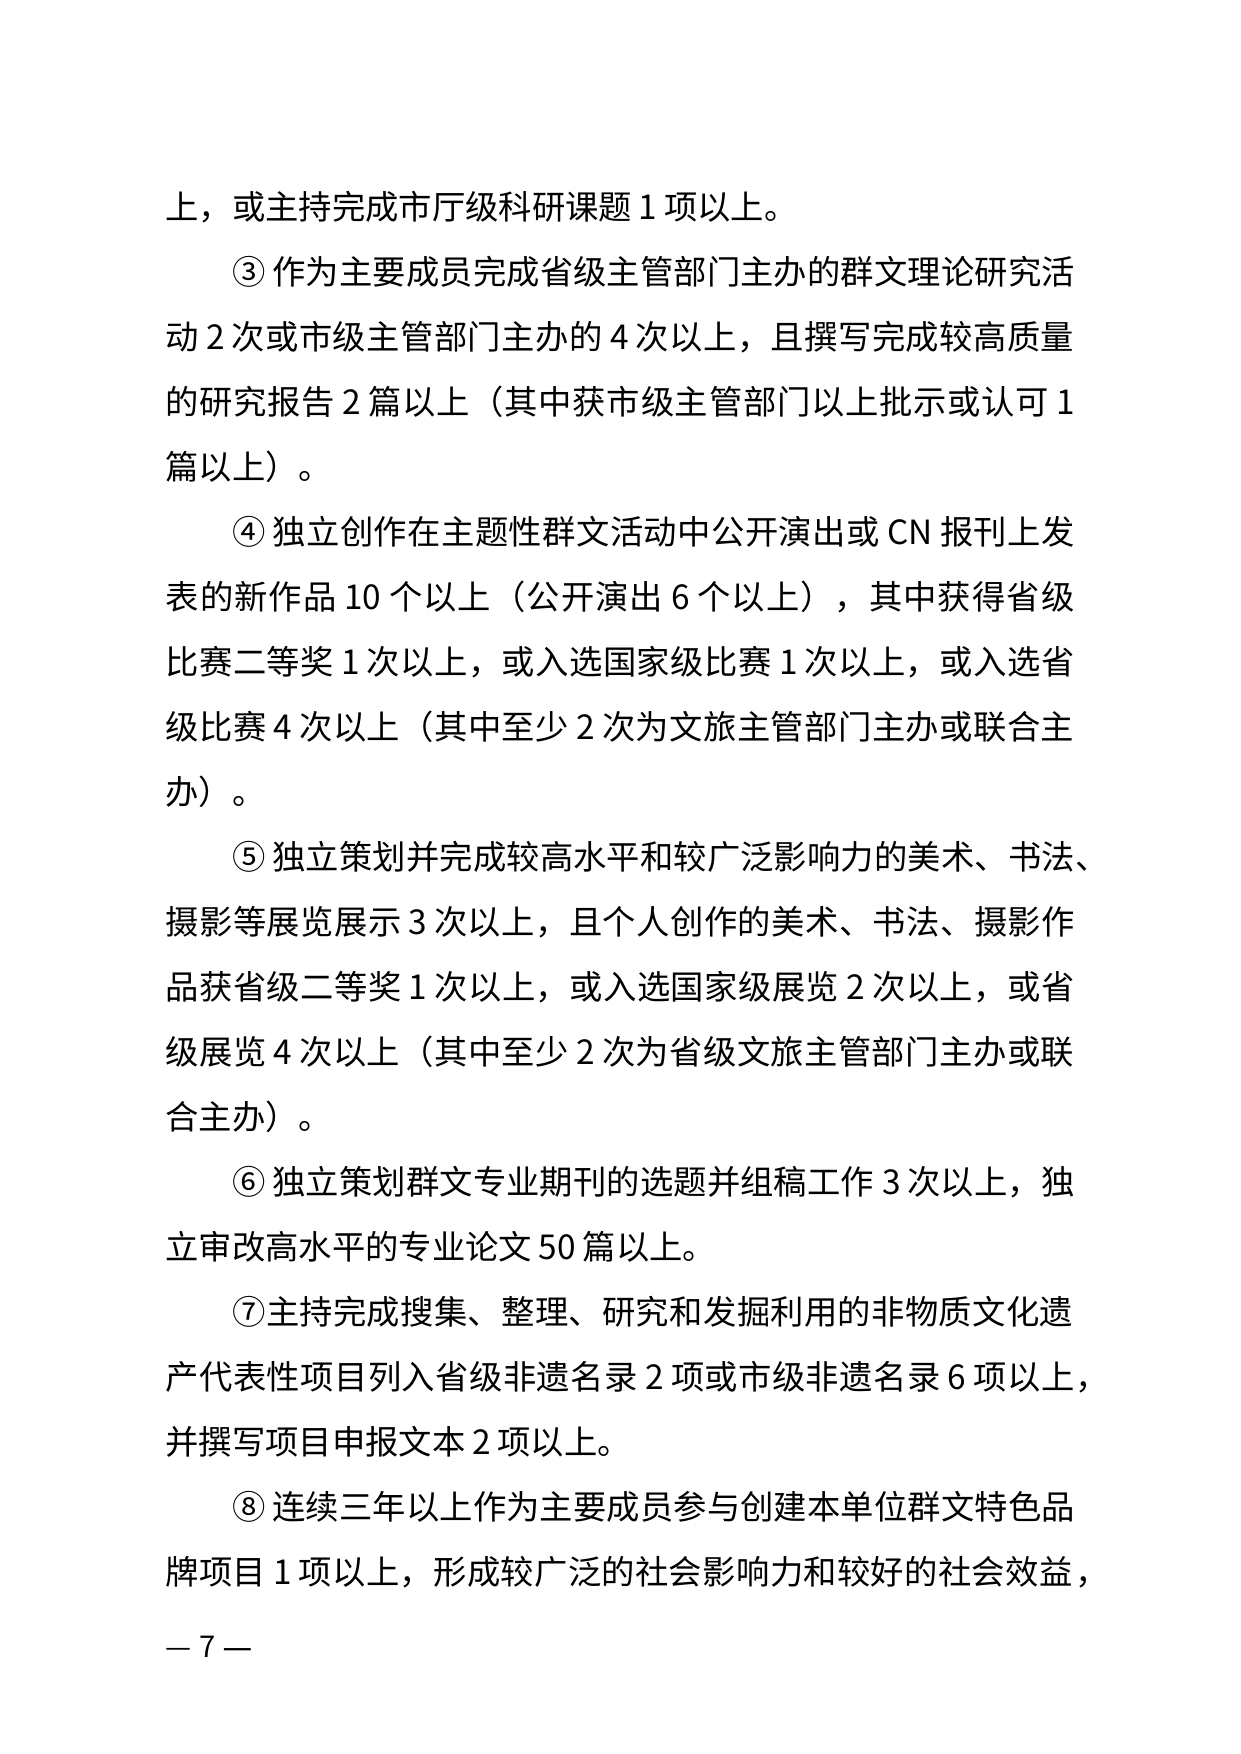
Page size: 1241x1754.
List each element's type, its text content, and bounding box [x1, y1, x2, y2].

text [165, 1473, 1075, 1603]
text ⑥独立策划群文专业期刊的选题并组稿工作3次以上，独立审改高水平的专业论文50篇以上。 [165, 1148, 1075, 1278]
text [165, 173, 1075, 238]
text ⑤独立策划并完成较高水平和较广泛影响力的美术、书法、摄影等展览展示3次以上，且个人创作的美术、书法、摄影作品获省级二等奖1次以上，或入选国家级展览2次以上，或省级展览4次以上（其中至少2次为省级文旅主管部门主办或联合主办）。 [165, 823, 1075, 1148]
text ③作为主要成员完成省级主管部门主办的群文理论研究活动2次或市级主管部门主办的4次以上，且撰写完成较高质量的研究报告2篇以上（其中获市级主管部门以上批示或认可1篇以上）。 [165, 238, 1075, 498]
text ④独立创作在主题性群文活动中公开演出或CN报刊上发表的新作品10个以上（公开演出6个以上），其中获得省级比赛二等奖1次以上，或入选国家级比赛1次以上，或入选省级比赛4次以上（其中至少2次为文旅主管部门主办或联合主办）。 [165, 498, 1075, 823]
text ⑦主持完成搜集、整理、研究和发掘利用的非物质文化遗产代表性项目列入省级非遗名录2项或市级非遗名录6项以上，并撰写项目申报文本2项以上。 [165, 1278, 1075, 1473]
